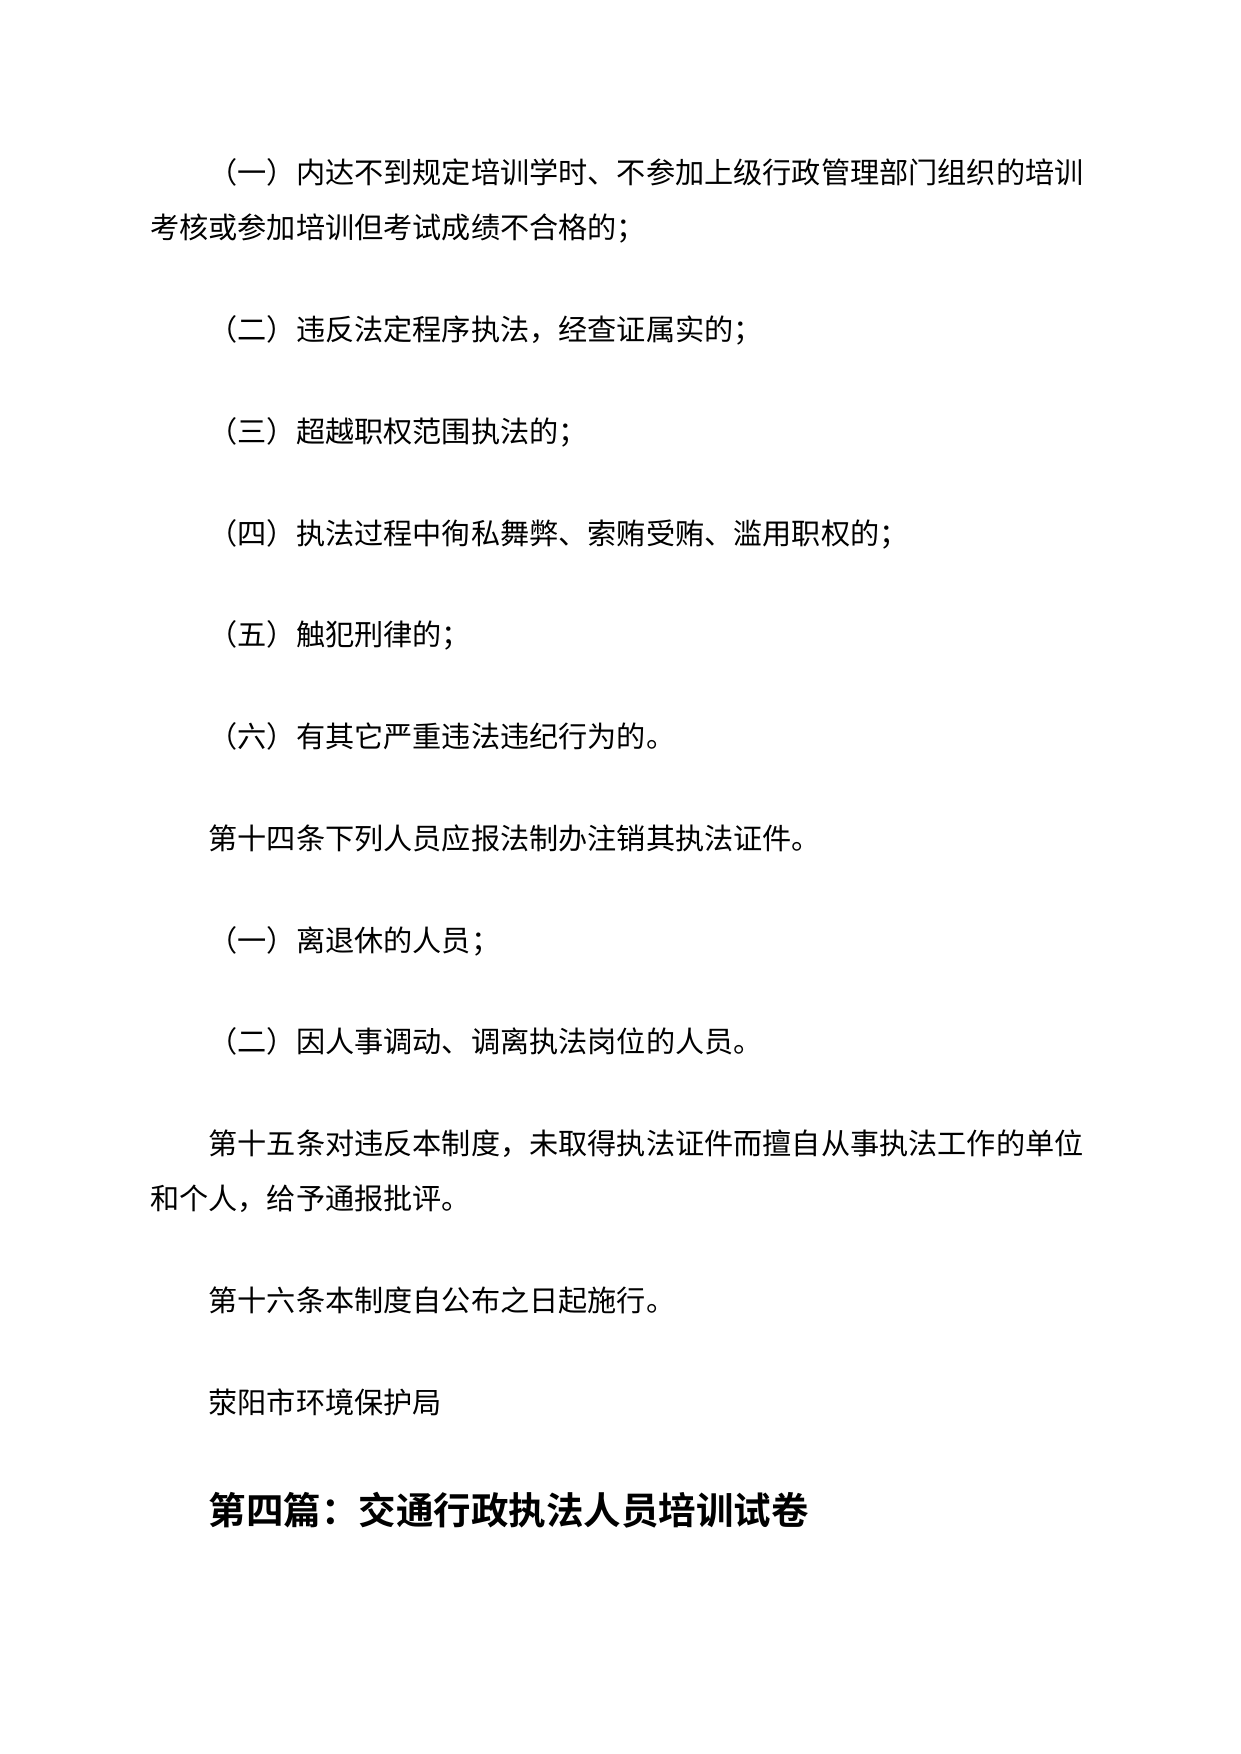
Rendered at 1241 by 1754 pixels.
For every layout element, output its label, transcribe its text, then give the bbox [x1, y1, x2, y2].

text （二）因人事调动、调离执法岗位的人员。 [150, 1019, 1090, 1061]
text （四）执法过程中徇私舞弊、索贿受贿、滥用职权的； [150, 510, 1090, 552]
text （一）离退休的人员； [150, 917, 1090, 959]
text 第十六条本制度自公布之日起施行。 [150, 1277, 1090, 1320]
text （六）有其它严重违法违纪行为的。 [150, 714, 1090, 756]
text 第四篇：交通行政执法人员培训试卷 [150, 1481, 1090, 1535]
text （二）违反法定程序执法，经查证属实的； [150, 307, 1090, 349]
text 荥阳市环境保护局 [150, 1379, 1090, 1422]
text （一）内达不到规定培训学时、不参加上级行政管理部门组织的培训考核或参加培训但考试成绩不合格的； [150, 150, 1090, 247]
text 第十四条下列人员应报法制办注销其执法证件。 [150, 816, 1090, 858]
text （三）超越职权范围执法的； [150, 408, 1090, 451]
text 第十五条对违反本制度，未取得执法证件而擅自从事执法工作的单位和个人，给予通报批评。 [150, 1121, 1090, 1218]
text （五）触犯刑律的； [150, 612, 1090, 654]
